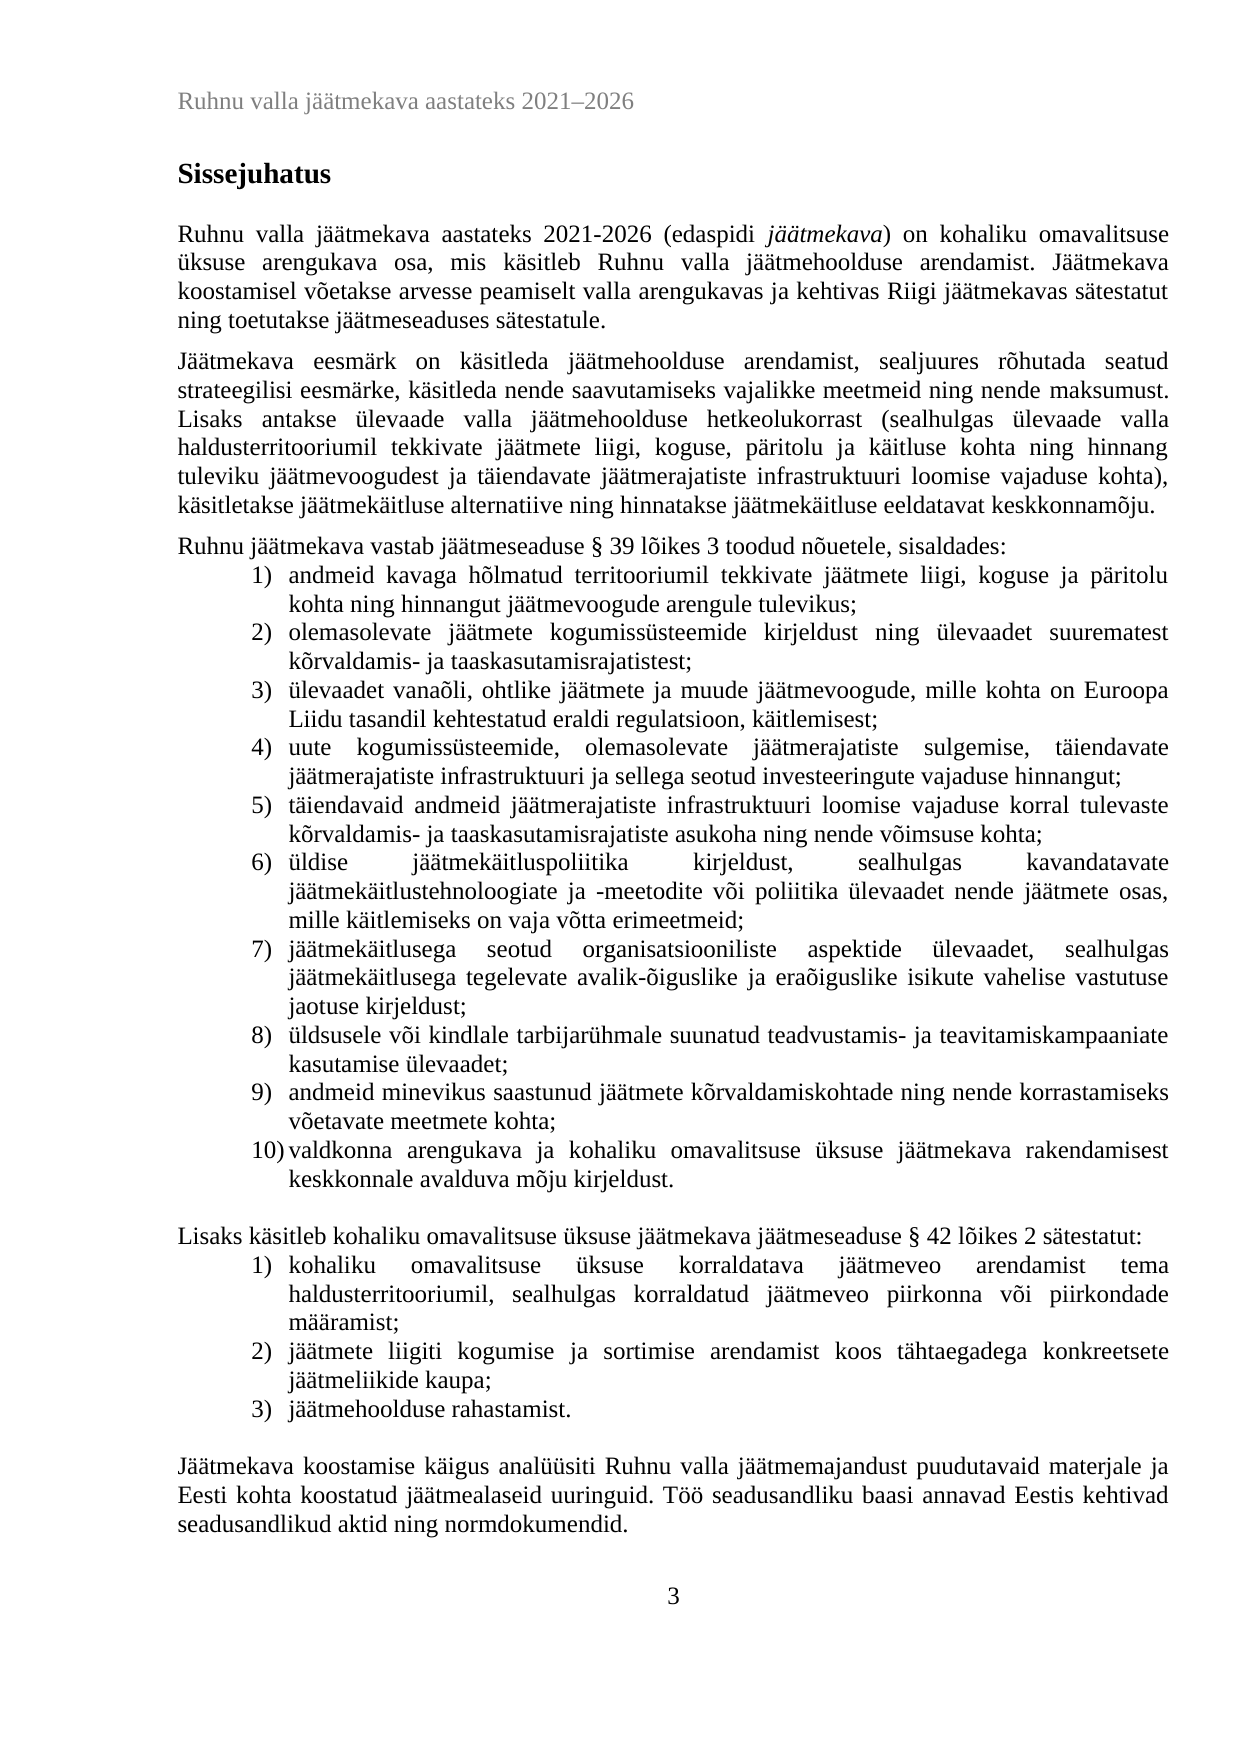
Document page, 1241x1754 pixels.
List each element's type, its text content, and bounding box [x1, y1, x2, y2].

list valdkonna arengukava ja kohaliku omavalitsuse üksuse jäätmekava rakendamisest keskkonnale avalduva mõju kirjeldust. [251, 1135, 1169, 1192]
list üldsusele või kindlale tarbijarühmale suunatud teadvustamis- ja teavitamiskampaaniate kasutamise ülevaadet; [251, 1020, 1169, 1077]
list täiendavaid andmeid jäätmerajatiste infrastruktuuri loomise vajaduse korral tulevaste kõrvaldamis- ja taaskasutamisrajatiste asukoha ning nende võimsuse kohta; [251, 790, 1169, 847]
list jäätmehoolduse rahastamist. [251, 1394, 1169, 1422]
text Lisaks käsitleb kohaliku omavalitsuse üksuse jäätmekava jäätmeseaduse § 42 lõikes 2 sätestatut: [177, 1221, 1169, 1250]
list kohaliku omavalitsuse üksuse korraldatava jäätmeveo arendamist tema haldusterritooriumil, sealhulgas korraldatud jäätmeveo piirkonna või piirkondade määramist; [251, 1250, 1169, 1336]
list andmeid minevikus saastunud jäätmete kõrvaldamiskohtade ning nende korrastamiseks võetavate meetmete kohta; [251, 1077, 1169, 1135]
subtitle Sissejuhatus [177, 156, 1169, 190]
text Jäätmekava eesmärk on käsitleda jäätmehoolduse arendamist, sealjuures rõhutada seatud strateegilisi eesmärke, käsitleda nende saavutamiseks vajalikke meetmeid ning nende maksumust. Lisaks antakse ülevaade valla jäätmehoolduse hetkeolukorrast (sealhulgas ülevaade valla haldusterritooriumil tekkivate jäätmete liigi, koguse, päritolu ja käitluse kohta ning hinnang tuleviku jäätmevoogudest ja täiendavate jäätmerajatiste infrastruktuuri loomise vajaduse kohta), käsitletakse jäätmekäitluse alternatiive ning hinnatakse jäätmekäitluse eeldatavat keskkonnamõju. [177, 346, 1169, 519]
list andmeid kavaga hõlmatud territooriumil tekkivate jäätmete liigi, koguse ja päritolu kohta ning hinnangut jäätmevoogude arengule tulevikus; [251, 560, 1169, 617]
list olemasolevate jäätmete kogumissüsteemide kirjeldust ning ülevaadet suurematest kõrvaldamis- ja taaskasutamisrajatistest; [251, 617, 1169, 675]
text Jäätmekava koostamise käigus analüüsiti Ruhnu valla jäätmemajandust puudutavaid materjale ja Eesti kohta koostatud jäätmealaseid uuringuid. Töö seadusandliku baasi annavad Eestis kehtivad seadusandlikud aktid ning normdokumendid. [177, 1451, 1169, 1537]
list uute kogumissüsteemide, olemasolevate jäätmerajatiste sulgemise, täiendavate jäätmerajatiste infrastruktuuri ja sellega seotud investeeringute vajaduse hinnangut; [251, 732, 1169, 790]
list jäätmete liigiti kogumise ja sortimise arendamist koos tähtaegadega konkreetsete jäätmeliikide kaupa; [251, 1336, 1169, 1394]
list üldise jäätmekäitluspoliitika kirjeldust, sealhulgas kavandatavate jäätmekäitlustehnoloogiate ja -meetodite või poliitika ülevaadet nende jäätmete osas, mille käitlemiseks on vaja võtta erimeetmeid; [251, 847, 1169, 934]
text Ruhnu jäätmekava vastab jäätmeseaduse § 39 lõikes 3 toodud nõuetele, sisaldades: [177, 531, 1169, 560]
text Ruhnu valla jäätmekava aastateks 2021-2026 (edaspidi jäätmekava) on kohaliku omavalitsuse üksuse arengukava osa, mis käsitleb Ruhnu valla jäätmehoolduse arendamist. Jäätmekava koostamisel võetakse arvesse peamiselt valla arengukavas ja kehtivas Riigi jäätmekavas sätestatut ning toetutakse jäätmeseaduses sätestatule. [177, 219, 1169, 334]
list ülevaadet vanaõli, ohtlike jäätmete ja muude jäätmevoogude, mille kohta on Euroopa Liidu tasandil kehtestatud eraldi regulatsioon, käitlemisest; [251, 675, 1169, 732]
list jäätmekäitlusega seotud organisatsiooniliste aspektide ülevaadet, sealhulgas jäätmekäitlusega tegelevate avalik-õiguslike ja eraõiguslike isikute vahelise vastutuse jaotuse kirjeldust; [251, 934, 1169, 1020]
